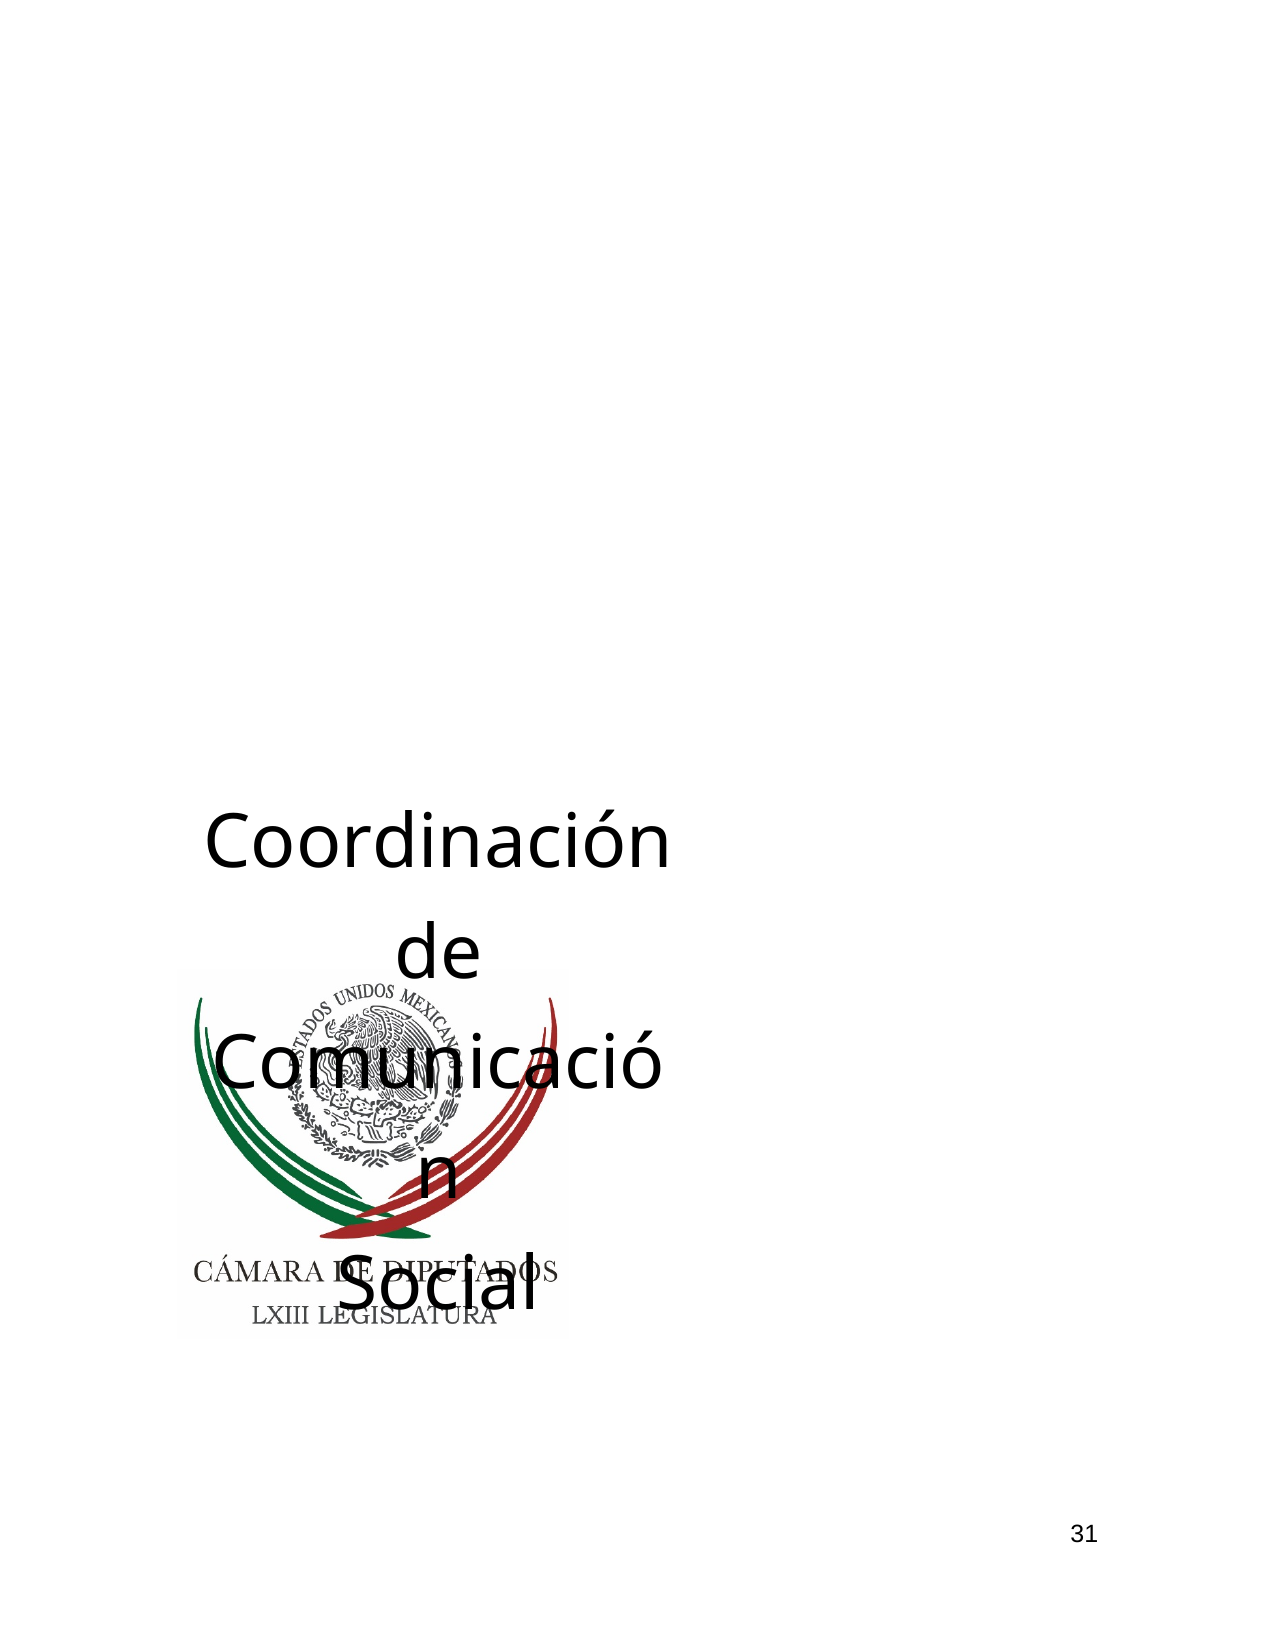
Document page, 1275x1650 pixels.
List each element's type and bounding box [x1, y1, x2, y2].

picture [408, 969, 425, 973]
picture [177, 969, 570, 1339]
